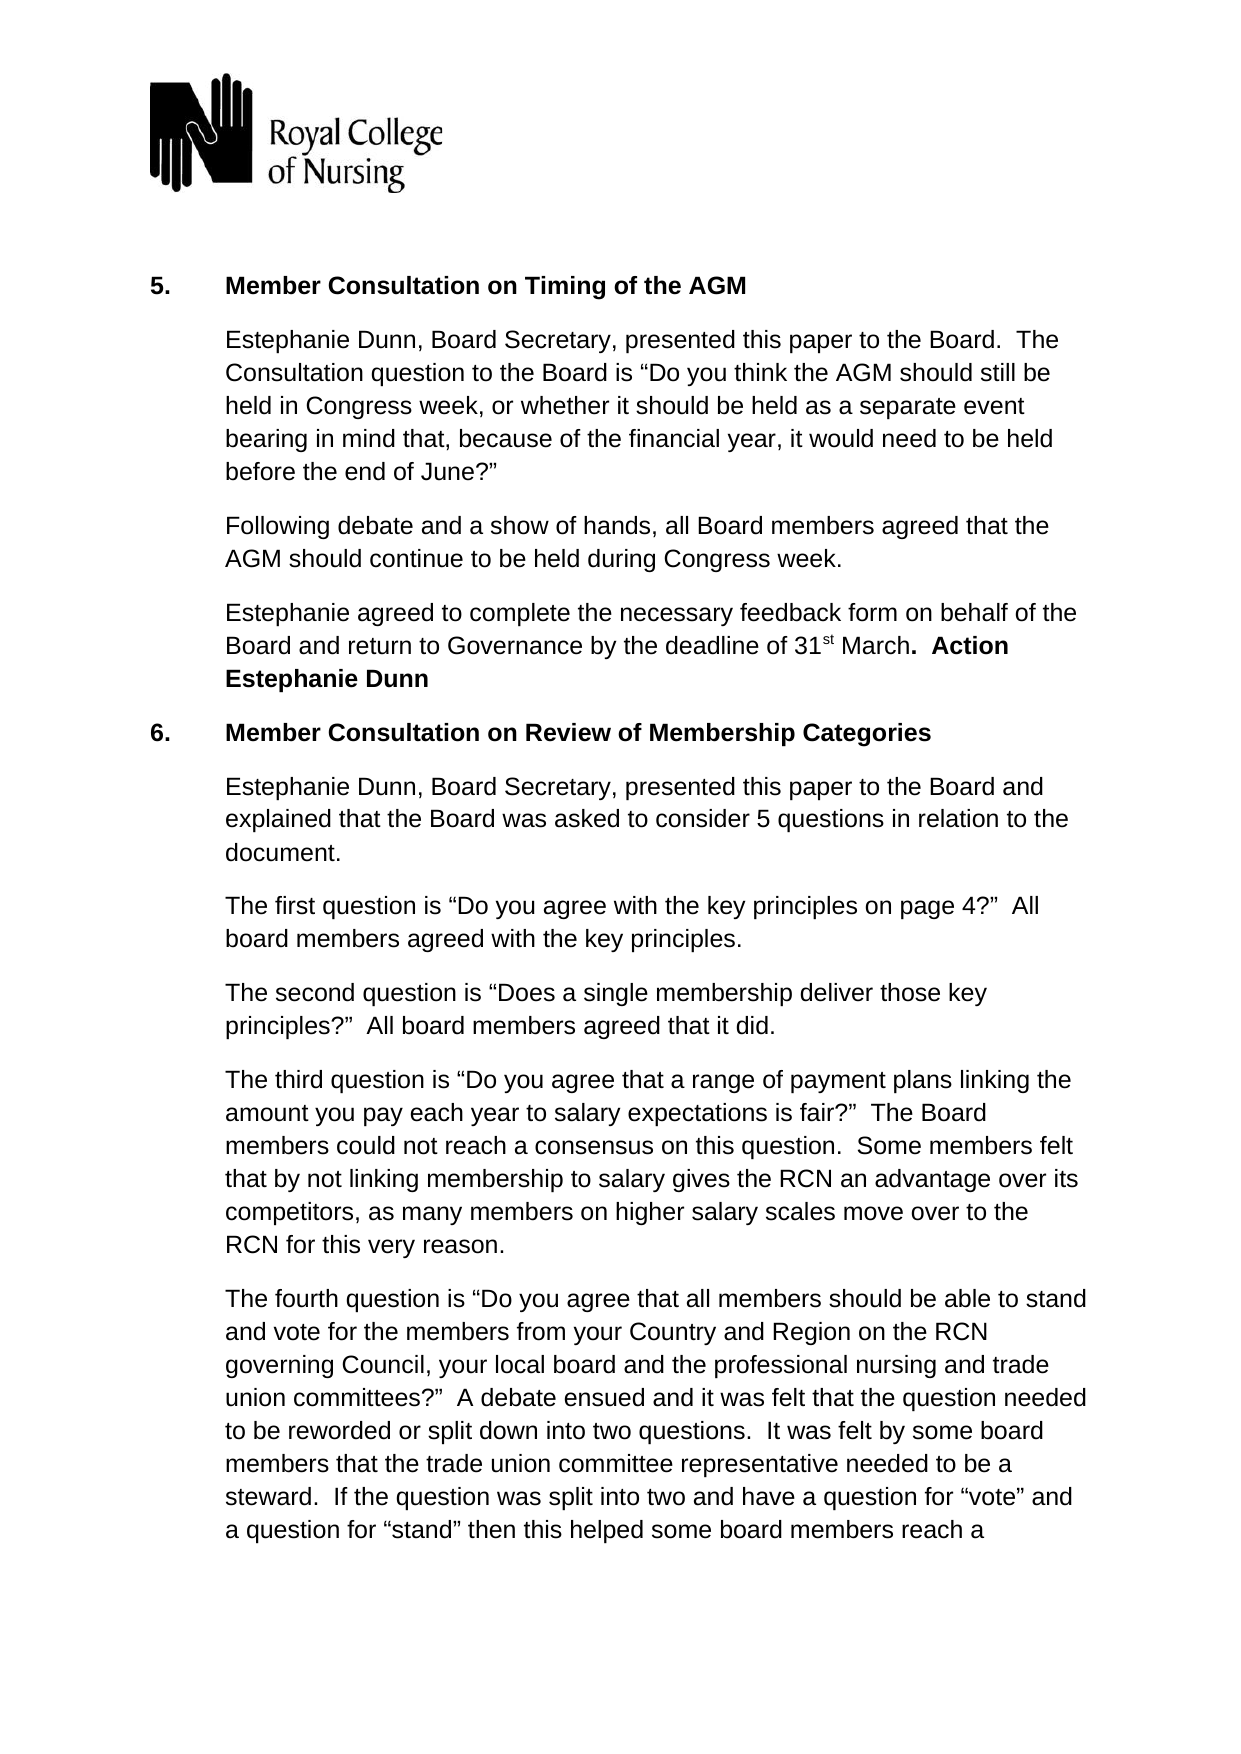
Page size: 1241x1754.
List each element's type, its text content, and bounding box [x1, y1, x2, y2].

text Estephanie agreed to complete the necessary feedback form on behalf of the Board and return to Governance by the deadline of 31st March. Action Estephanie Dunn [150, 598, 1090, 692]
text 5. Member Consultation on Timing of the AGM [150, 271, 1090, 300]
text Following debate and a show of hands, all Board members agreed that the AGM should continue to be held during Congress week. [150, 511, 1090, 573]
text The first question is “Do you agree with the key principles on page 4?” All board members agreed with the key principles. [225, 891, 1090, 953]
picture [150, 73, 443, 193]
text The third question is “Do you agree that a range of payment plans linking the amount you pay each year to salary expectations is fair?” The Board members could not reach a consensus on this question. Some members felt that by not linking membership to salary gives the RCN an advantage over its competitors, as many members on higher salary scales move over to the RCN for this very reason. [225, 1065, 1090, 1259]
text Estephanie Dunn, Board Secretary, presented this paper to the Board and explained that the Board was asked to consider 5 questions in relation to the document. [150, 771, 1090, 866]
text The second question is “Does a single membership deliver those key principles?” All board members agreed that it did. [225, 978, 1090, 1040]
text 6. Member Consultation on Review of Membership Categories [150, 718, 1090, 746]
text Estephanie Dunn, Board Secretary, presented this paper to the Board. The Consultation question to the Board is “Do you think the AGM should still be held in Congress week, or whether it should be held as a separate event bearing in mind that, because of the financial year, it would need to be held before the end of June?” [150, 325, 1090, 486]
